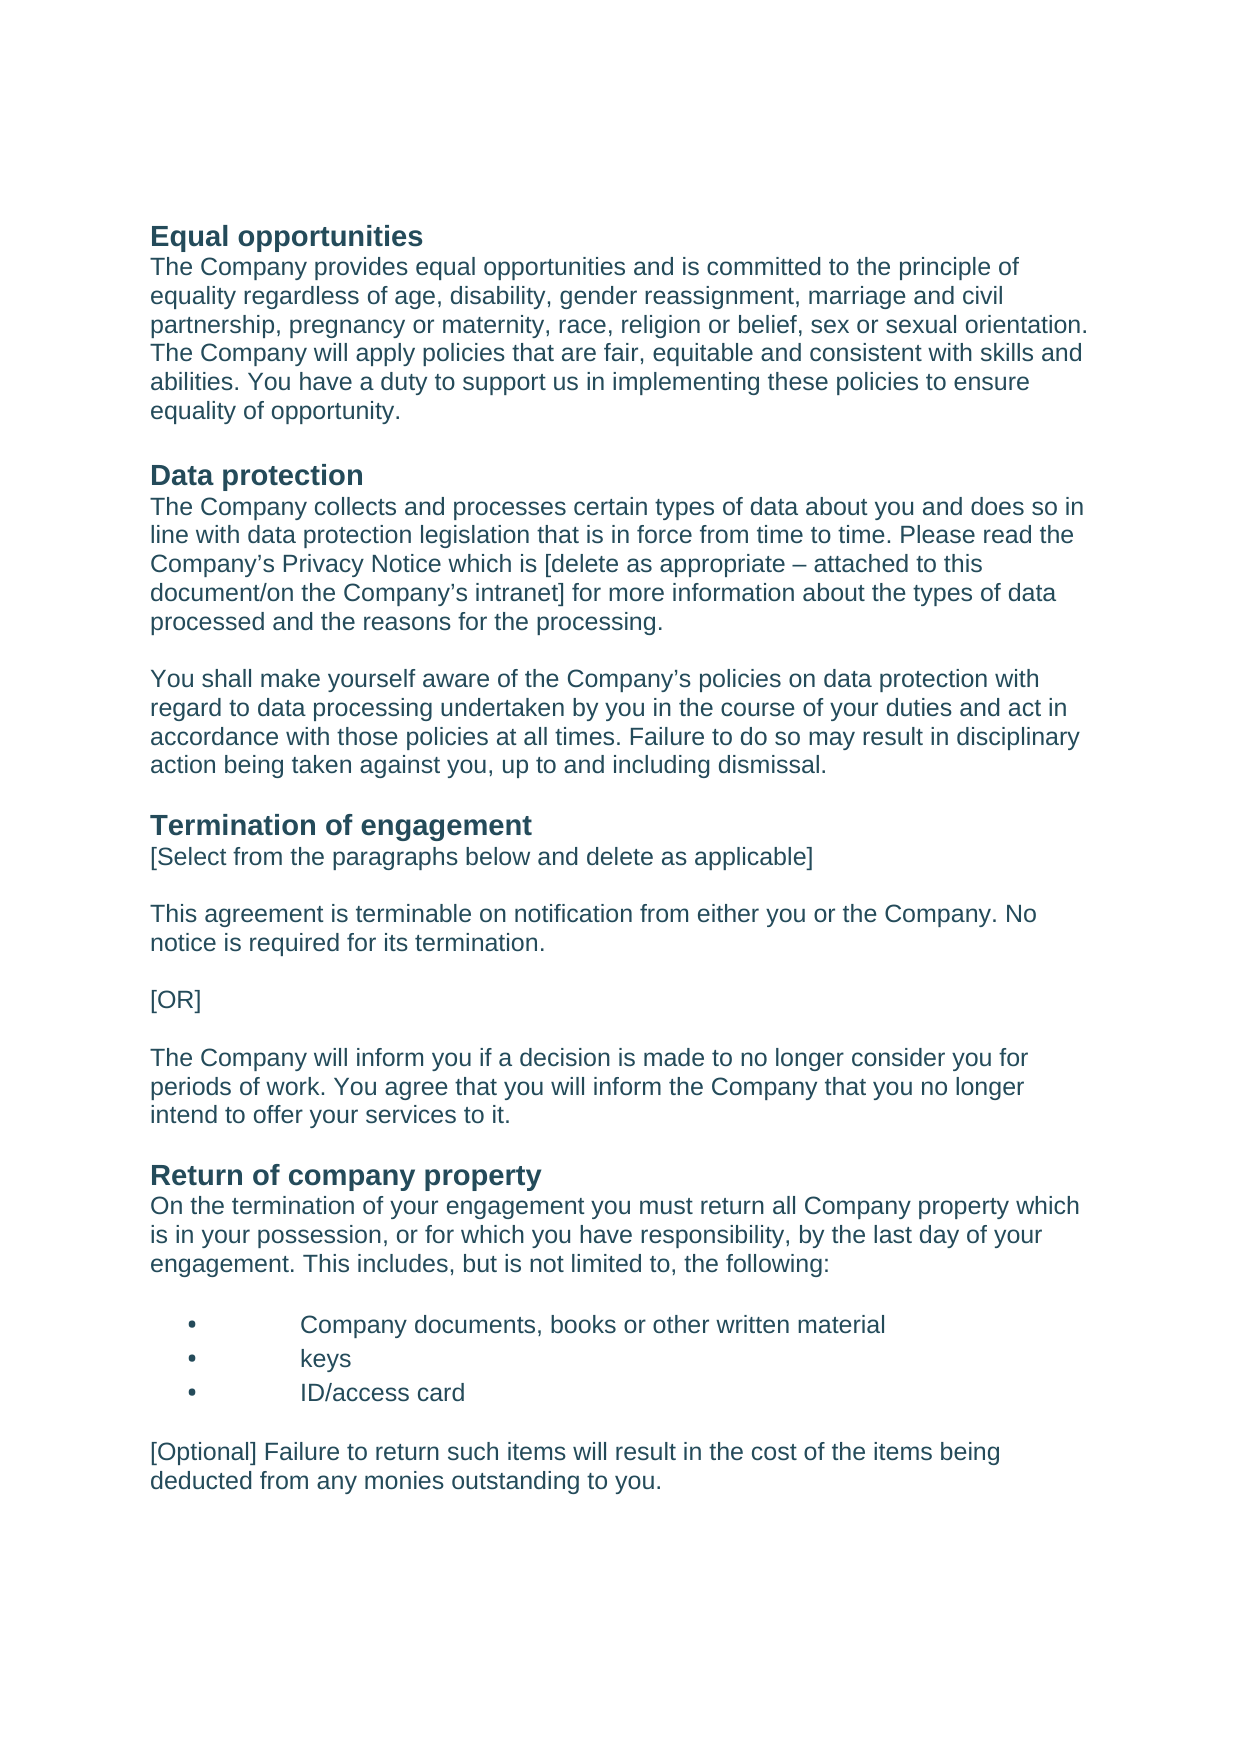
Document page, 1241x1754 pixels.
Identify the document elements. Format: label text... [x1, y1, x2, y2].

text [OR] [150, 985, 1090, 1014]
list keys [187, 1340, 1090, 1374]
text On the termination of your engagement you must return all Company property which is in your possession, or for which you have responsibility, by the last day of your engagement. This includes, but is not limited to, the following: [150, 1191, 1090, 1277]
list ID/access card [187, 1374, 1090, 1408]
text The Company collects and processes certain types of data about you and does so in line with data protection legislation that is in force from time to time. Please read the Company’s Privacy Notice which is [delete as appropriate – attached to this document/on the Company’s intranet] for more information about the types of data processed and the reasons for the processing. [150, 492, 1090, 635]
text You shall make yourself aware of the Company’s policies on data protection with regard to data processing undertaken by you in the course of your duties and act in accordance with those policies at all times. Failure to do so may result in disciplinary action being taken against you, up to and including dismissal. [150, 664, 1090, 779]
text [Optional] Failure to return such items will result in the cost of the items being deducted from any monies outstanding to you. [150, 1437, 1090, 1495]
text Termination of engagement [150, 808, 1090, 841]
subtitle Equal opportunities [150, 218, 1090, 252]
text The Company will inform you if a decision is made to no longer consider you for periods of work. You agree that you will inform the Company that you no longer intend to offer your services to it. [150, 1043, 1090, 1129]
list Company documents, books or other written material [187, 1306, 1090, 1340]
text This agreement is terminable on notification from either you or the Company. No notice is required for its termination. [150, 899, 1090, 956]
text Return of company property [150, 1158, 1090, 1191]
subtitle Data protection [150, 458, 1090, 492]
subtitle The Company provides equal opportunities and is committed to the principle of equality regardless of age, disability, gender reassignment, marriage and civil partnership, pregnancy or maternity, race, religion or belief, sex or sexual orientation. The Company will apply policies that are fair, equitable and consistent with skills and abilities. You have a duty to support us in implementing these policies to ensure equality of opportunity. [150, 252, 1090, 424]
text [Select from the paragraphs below and delete as applicable] [150, 841, 1090, 870]
